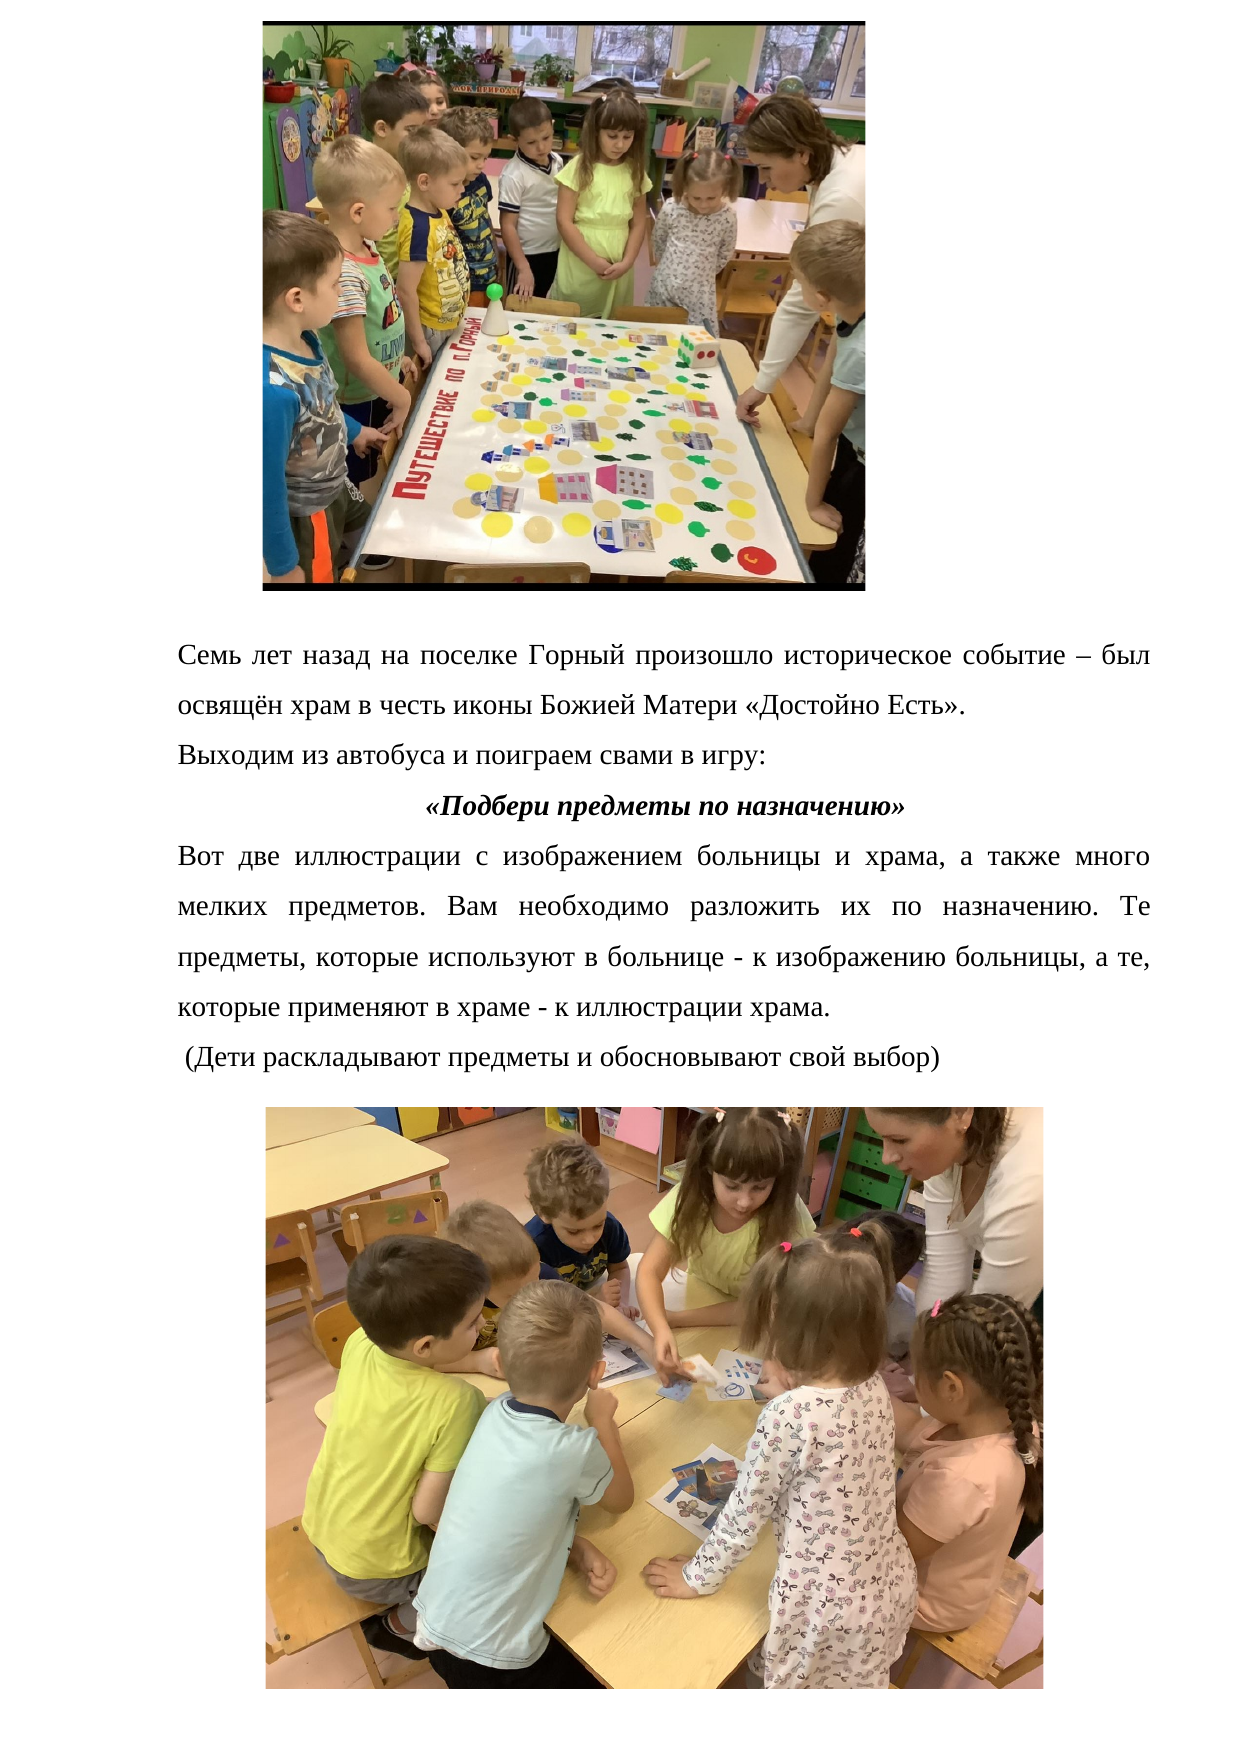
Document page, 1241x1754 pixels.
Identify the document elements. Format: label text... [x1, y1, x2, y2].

text Вот две иллюстрации с изображением больницы и храма, а также много мелких предметов. Вам необходимо разложить их по назначению. Те предметы, которые используют в больнице - к изображению больницы, а те, которые применяют в храме - к иллюстрации храма. [177, 838, 1152, 1023]
text Семь лет назад на поселке Горный произошло историческое событие – был освящён храм в честь иконы Божией Матери «Достойно Есть». [177, 637, 1152, 721]
text Выходим из автобуса и поиграем свами в игру: [177, 737, 1152, 771]
text «Подбери предметы по назначению» [177, 788, 1152, 821]
picture [265, 1107, 1043, 1689]
picture [262, 21, 866, 591]
text (Дети раскладывают предметы и обосновывают свой выбор) [177, 1039, 1152, 1073]
